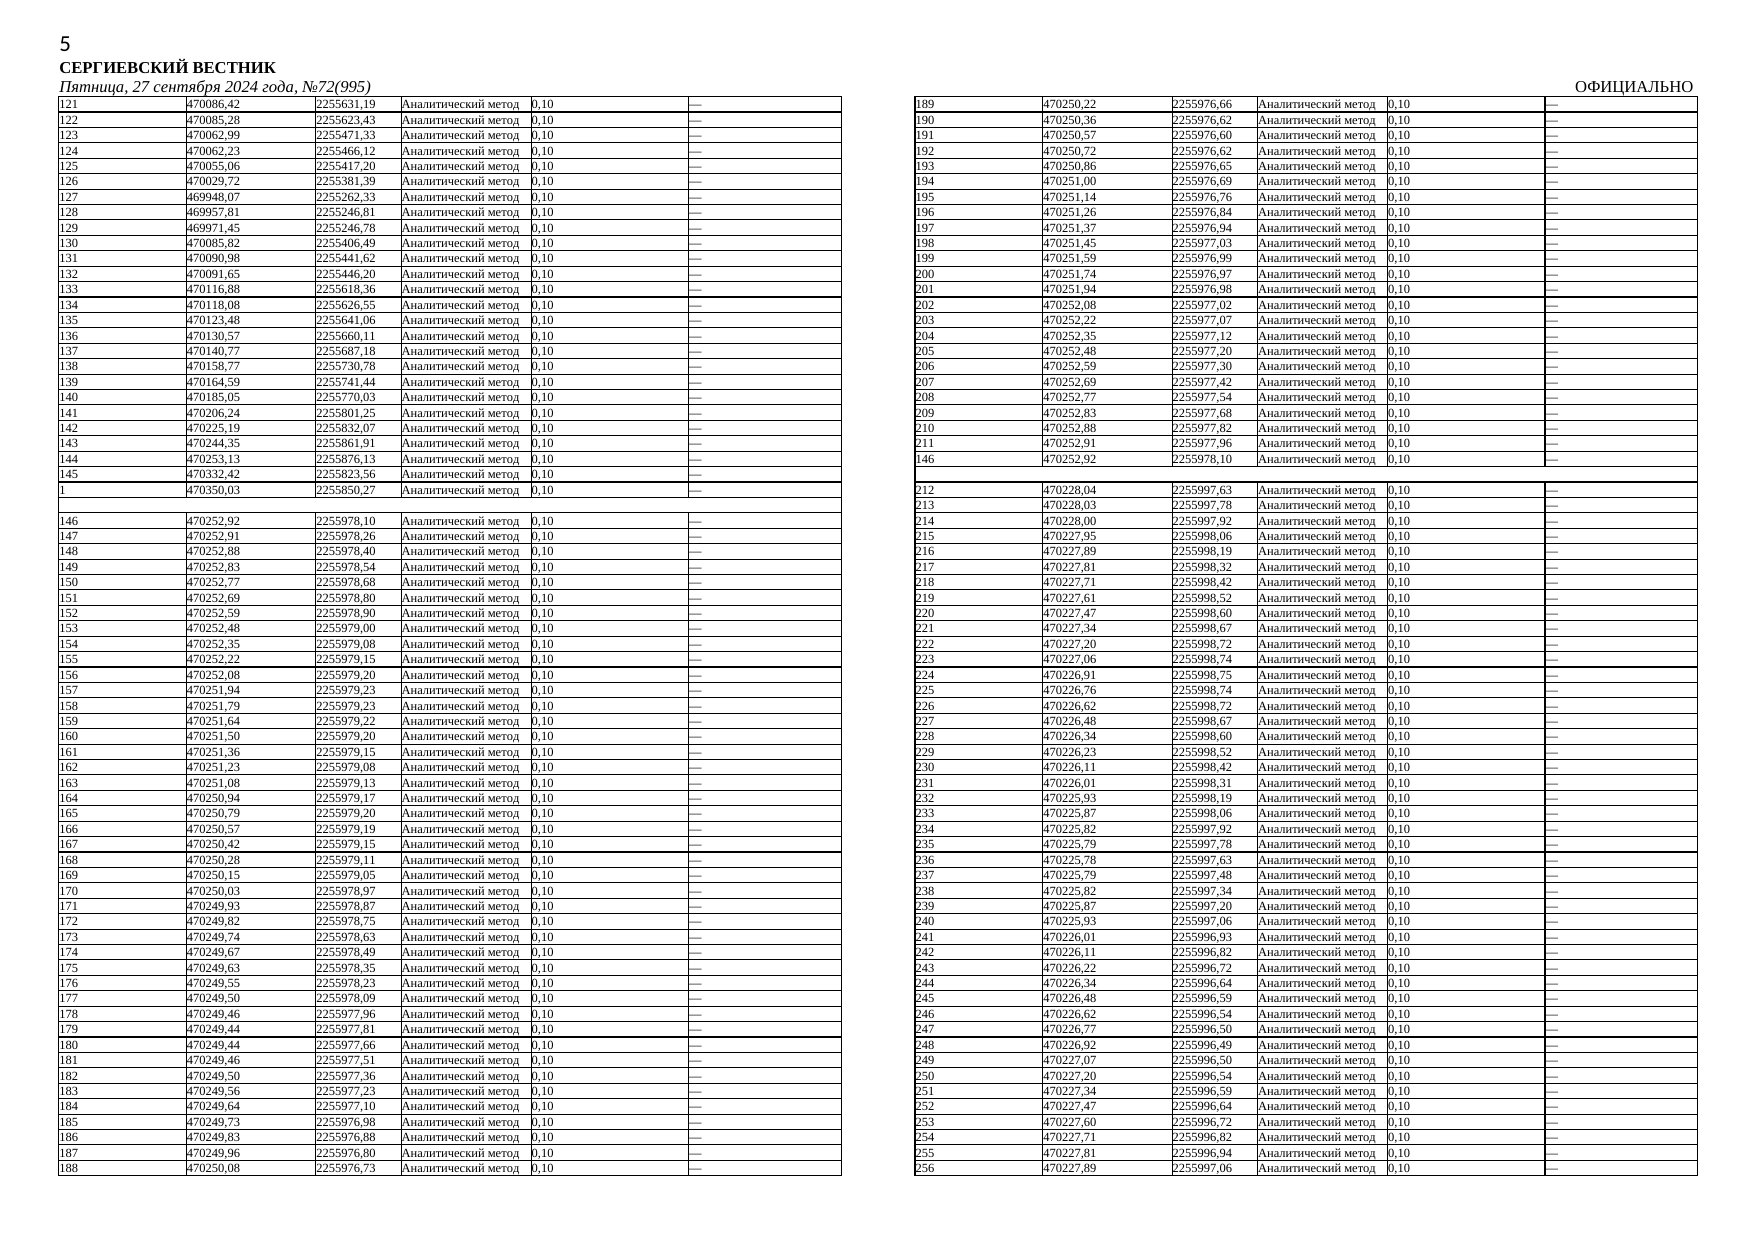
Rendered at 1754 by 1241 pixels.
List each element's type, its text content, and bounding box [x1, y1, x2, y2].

table_cell 2255978,87 [316, 899, 401, 913]
table_cell 470085,28 [187, 113, 315, 127]
table_cell 198 [916, 236, 1042, 250]
table_cell 2255977,02 [1173, 298, 1257, 312]
table_cell 2255997,63 [1173, 853, 1257, 867]
table_cell 470123,48 [187, 313, 315, 327]
table_cell 150 [59, 575, 186, 589]
table_cell — [689, 714, 841, 728]
table_cell Аналитический метод [1258, 945, 1387, 959]
table_cell 470227,71 [1043, 575, 1172, 589]
table_cell 470249,46 [187, 1053, 315, 1067]
table_cell Аналитический метод [402, 544, 531, 558]
table_cell Аналитический метод [1258, 760, 1387, 774]
table_cell — [689, 113, 841, 127]
table_cell Аналитический метод [402, 1130, 531, 1144]
table_cell 2255997,06 [1173, 914, 1257, 928]
table_cell — [689, 483, 841, 497]
table_cell — [1546, 544, 1697, 558]
table_cell 470225,87 [1043, 899, 1172, 913]
table_cell Аналитический метод [1258, 544, 1387, 558]
table_cell Аналитический метод [1258, 837, 1387, 851]
table_cell 2255246,78 [316, 220, 401, 235]
table_cell 469948,07 [187, 190, 315, 204]
table_cell 128 [59, 205, 186, 219]
table_cell 2255660,11 [316, 328, 401, 343]
table_cell — [689, 1022, 841, 1036]
table_cell 0,10 [1388, 976, 1544, 990]
table_cell 470227,71 [1043, 1130, 1172, 1144]
table_cell 470253,13 [187, 452, 315, 466]
table_cell — [1546, 313, 1697, 327]
table_cell 214 [916, 513, 1042, 528]
table_cell 2255977,23 [316, 1084, 401, 1098]
table_cell 0,10 [1388, 791, 1544, 805]
table_cell 220 [916, 606, 1042, 620]
table_cell — [1546, 883, 1697, 898]
table_cell 2255997,78 [1173, 498, 1257, 512]
table_cell 172 [59, 914, 186, 928]
table_cell 2255978,26 [316, 529, 401, 543]
table_cell 238 [916, 883, 1042, 898]
table_cell 470251,64 [187, 714, 315, 728]
table_cell 0,10 [1388, 97, 1544, 111]
table_cell 0,10 [532, 513, 688, 528]
table_cell Аналитический метод [1258, 853, 1387, 867]
table_cell Аналитический метод [402, 174, 531, 188]
table_cell 470251,74 [1043, 267, 1172, 281]
table_cell 0,10 [532, 328, 688, 343]
table_cell 2255998,42 [1173, 760, 1257, 774]
table_cell — [689, 544, 841, 558]
table_cell — [689, 745, 841, 759]
table_cell Аналитический метод [402, 683, 531, 697]
table_cell 2255997,92 [1173, 513, 1257, 528]
table_cell 470225,19 [187, 421, 315, 435]
table_cell Аналитический метод [402, 359, 531, 373]
table_cell 2255997,06 [1173, 1161, 1257, 1175]
table_cell 2255979,00 [316, 621, 401, 636]
table_cell 470062,99 [187, 128, 315, 142]
table_cell Аналитический метод [402, 159, 531, 173]
table_cell Аналитический метод [402, 745, 531, 759]
table_cell 140 [59, 390, 186, 404]
table_cell 470251,23 [187, 760, 315, 774]
table_cell — [689, 560, 841, 574]
table_cell 189 [916, 97, 1042, 111]
table_cell 0,10 [532, 683, 688, 697]
table_cell 470227,95 [1043, 529, 1172, 543]
table_cell 200 [916, 267, 1042, 281]
table_cell 0,10 [1388, 637, 1544, 651]
table_cell 470227,47 [1043, 606, 1172, 620]
table_cell 216 [916, 544, 1042, 558]
table_cell Аналитический метод [1258, 1022, 1387, 1036]
table_cell 124 [59, 143, 186, 158]
table_cell 0,10 [532, 930, 688, 944]
table_cell 0,10 [1388, 652, 1544, 666]
table_cell 0,10 [1388, 1130, 1544, 1144]
table_cell — [689, 282, 841, 296]
table_cell 470250,22 [1043, 97, 1172, 111]
table_cell Аналитический метод [402, 1053, 531, 1067]
table_cell 2255466,12 [316, 143, 401, 158]
table_cell 0,10 [532, 483, 688, 497]
table_cell Аналитический метод [1258, 729, 1387, 743]
table_cell Аналитический метод [402, 529, 531, 543]
table_cell — [1546, 698, 1697, 713]
table_cell 2255626,55 [316, 298, 401, 312]
table_cell 2255979,23 [316, 683, 401, 697]
table_cell 0,10 [1388, 822, 1544, 836]
table_cell 470249,82 [187, 914, 315, 928]
table_cell 0,10 [1388, 991, 1544, 1006]
table_cell 0,10 [532, 174, 688, 188]
table_cell 0,10 [532, 544, 688, 558]
table_cell 0,10 [532, 1145, 688, 1160]
table_cell — [1546, 344, 1697, 358]
table_cell 0,10 [1388, 529, 1544, 543]
table_cell 2255977,68 [1173, 405, 1257, 420]
table_cell 0,10 [532, 436, 688, 451]
table_cell 0,10 [1388, 883, 1544, 898]
table_cell 470226,92 [1043, 1038, 1172, 1052]
table_cell 470227,07 [1043, 1053, 1172, 1067]
table_cell — [1546, 529, 1697, 543]
table_cell 2255978,90 [316, 606, 401, 620]
table_cell 0,10 [1388, 668, 1544, 682]
table_cell — [1546, 421, 1697, 435]
table_cell — [1546, 991, 1697, 1006]
table_cell 470158,77 [187, 359, 315, 373]
table_cell Аналитический метод [402, 837, 531, 851]
table_cell Аналитический метод [402, 405, 531, 420]
table_cell — [1546, 1084, 1697, 1098]
table_cell Аналитический метод [402, 960, 531, 975]
table_cell Аналитический метод [402, 220, 531, 235]
table_cell — [689, 328, 841, 343]
table_cell — [689, 236, 841, 250]
table_cell Аналитический метод [402, 668, 531, 682]
table_cell — [1546, 791, 1697, 805]
table_cell 173 [59, 930, 186, 944]
table_cell 246 [916, 1007, 1042, 1021]
table_cell 231 [916, 775, 1042, 790]
table_cell 470225,82 [1043, 883, 1172, 898]
table_cell Аналитический метод [1258, 483, 1387, 497]
table_cell Аналитический метод [402, 1022, 531, 1036]
table_cell Аналитический метод [1258, 714, 1387, 728]
table_cell 470250,94 [187, 791, 315, 805]
table_cell 2255801,25 [316, 405, 401, 420]
table_cell — [1546, 159, 1697, 173]
table_cell Аналитический метод [1258, 190, 1387, 204]
table_cell — [689, 930, 841, 944]
table_cell Аналитический метод [402, 1038, 531, 1052]
table_cell 2255996,59 [1173, 1084, 1257, 1098]
table_cell Аналитический метод [1258, 1068, 1387, 1083]
table_cell 2255979,15 [316, 745, 401, 759]
table_cell 143 [59, 436, 186, 451]
table_cell — [689, 344, 841, 358]
table_cell 470350,03 [187, 483, 315, 497]
table_cell — [689, 652, 841, 666]
table_cell 470227,20 [1043, 637, 1172, 651]
table_cell — [1546, 837, 1697, 851]
table_cell 470226,48 [1043, 991, 1172, 1006]
table_cell 470251,26 [1043, 205, 1172, 219]
table_cell Аналитический метод [1258, 529, 1387, 543]
table_cell Аналитический метод [1258, 775, 1387, 790]
table_cell Аналитический метод [1258, 143, 1387, 158]
table_cell 159 [59, 714, 186, 728]
table_cell 126 [59, 174, 186, 188]
table_cell [59, 498, 841, 512]
table_cell 242 [916, 945, 1042, 959]
table_cell — [689, 267, 841, 281]
table_cell — [689, 1084, 841, 1098]
table_cell 192 [916, 143, 1042, 158]
table_cell — [689, 97, 841, 111]
table_cell 0,10 [532, 991, 688, 1006]
table_cell 156 [59, 668, 186, 682]
table_cell 2255730,78 [316, 359, 401, 373]
table_cell — [689, 513, 841, 528]
table_cell Аналитический метод [402, 375, 531, 389]
table_cell 223 [916, 652, 1042, 666]
table_cell 0,10 [1388, 1145, 1544, 1160]
table_cell 129 [59, 220, 186, 235]
table_cell 0,10 [1388, 698, 1544, 713]
table_cell 470226,11 [1043, 760, 1172, 774]
table_cell 137 [59, 344, 186, 358]
table_cell 470251,14 [1043, 190, 1172, 204]
table_cell Аналитический метод [1258, 914, 1387, 928]
table_cell 0,10 [532, 822, 688, 836]
table_cell 0,10 [1388, 452, 1544, 466]
table_cell Аналитический метод [1258, 1099, 1387, 1113]
table_cell — [1546, 1130, 1697, 1144]
table_cell — [1546, 637, 1697, 651]
table_cell — [1546, 375, 1697, 389]
table_cell 0,10 [532, 1099, 688, 1113]
table_cell Аналитический метод [1258, 976, 1387, 990]
table_cell 0,10 [532, 575, 688, 589]
table_cell Аналитический метод [402, 467, 531, 481]
table_cell 2255976,62 [1173, 113, 1257, 127]
table_cell Аналитический метод [1258, 868, 1387, 882]
table_cell 2255978,40 [316, 544, 401, 558]
table_cell 470250,03 [187, 883, 315, 898]
table_cell 0,10 [532, 714, 688, 728]
table_cell Аналитический метод [402, 590, 531, 605]
table_cell 470227,20 [1043, 1068, 1172, 1083]
table_cell — [689, 791, 841, 805]
table_cell 2255976,98 [316, 1115, 401, 1129]
table_cell — [689, 1130, 841, 1144]
table_cell 470251,36 [187, 745, 315, 759]
table_cell Аналитический метод [402, 344, 531, 358]
table_cell Аналитический метод [1258, 174, 1387, 188]
table_cell 2255977,30 [1173, 359, 1257, 373]
table_cell 2255978,23 [316, 976, 401, 990]
table_cell 157 [59, 683, 186, 697]
table_cell — [1546, 328, 1697, 343]
table_cell 195 [916, 190, 1042, 204]
table_cell — [1546, 945, 1697, 959]
table_cell 0,10 [532, 298, 688, 312]
table_cell 2255976,73 [316, 1161, 401, 1175]
table_cell 0,10 [532, 606, 688, 620]
table_cell Аналитический метод [1258, 590, 1387, 605]
table_cell — [1546, 960, 1697, 975]
table_cell 135 [59, 313, 186, 327]
table_cell 470118,08 [187, 298, 315, 312]
table_cell 0,10 [1388, 174, 1544, 188]
table_cell 0,10 [1388, 390, 1544, 404]
table_cell 175 [59, 960, 186, 975]
table_cell 122 [59, 113, 186, 127]
table_cell Аналитический метод [1258, 405, 1387, 420]
table_cell 0,10 [532, 698, 688, 713]
table_cell — [1546, 652, 1697, 666]
table_cell 2255979,15 [316, 837, 401, 851]
table_cell 0,10 [532, 390, 688, 404]
table_cell 166 [59, 822, 186, 836]
table_cell — [689, 143, 841, 158]
table_cell 160 [59, 729, 186, 743]
table_cell 2255998,32 [1173, 560, 1257, 574]
table_cell 2255998,19 [1173, 544, 1257, 558]
table_cell 0,10 [532, 128, 688, 142]
table_cell 470252,59 [187, 606, 315, 620]
table_cell 181 [59, 1053, 186, 1067]
table_cell 470226,01 [1043, 930, 1172, 944]
table_cell 0,10 [532, 914, 688, 928]
table_cell 470252,92 [187, 513, 315, 528]
table_cell 0,10 [1388, 236, 1544, 250]
table_cell 0,10 [1388, 853, 1544, 867]
table_cell 470249,46 [187, 1007, 315, 1021]
table_cell Аналитический метод [1258, 97, 1387, 111]
table_cell 0,10 [532, 113, 688, 127]
table_cell 0,10 [532, 220, 688, 235]
table_cell 245 [916, 991, 1042, 1006]
table_cell Аналитический метод [1258, 267, 1387, 281]
table_cell Аналитический метод [402, 914, 531, 928]
table_cell 158 [59, 698, 186, 713]
table_cell Аналитический метод [1258, 1145, 1387, 1160]
table_cell Аналитический метод [1258, 930, 1387, 944]
table_cell 2255979,05 [316, 868, 401, 882]
table_cell 125 [59, 159, 186, 173]
table_cell — [1546, 806, 1697, 821]
table_cell 237 [916, 868, 1042, 882]
table_cell 470252,92 [1043, 452, 1172, 466]
table_cell 0,10 [1388, 837, 1544, 851]
table_cell 2255996,72 [1173, 960, 1257, 975]
table_cell — [1546, 976, 1697, 990]
table_cell 2255996,72 [1173, 1115, 1257, 1129]
table_cell 0,10 [532, 868, 688, 882]
table_cell 470227,89 [1043, 1161, 1172, 1175]
table_cell 0,10 [1388, 930, 1544, 944]
table_cell 470250,36 [1043, 113, 1172, 127]
table_cell 152 [59, 606, 186, 620]
table_cell 2255979,11 [316, 853, 401, 867]
table_cell 470252,88 [187, 544, 315, 558]
table_cell Аналитический метод [402, 97, 531, 111]
table_cell 190 [916, 113, 1042, 127]
table_cell 2255246,81 [316, 205, 401, 219]
table_cell 2255976,99 [1173, 251, 1257, 266]
table_cell Аналитический метод [402, 976, 531, 990]
table_cell — [689, 452, 841, 466]
table_cell 2255979,19 [316, 822, 401, 836]
table_cell 153 [59, 621, 186, 636]
table_cell — [1546, 745, 1697, 759]
table_cell 470249,50 [187, 991, 315, 1006]
table_cell 470227,61 [1043, 590, 1172, 605]
table_cell 208 [916, 390, 1042, 404]
table_cell 0,10 [1388, 1084, 1544, 1098]
table_cell 0,10 [532, 421, 688, 435]
table_cell — [1546, 174, 1697, 188]
table_cell Аналитический метод [1258, 560, 1387, 574]
table_cell 209 [916, 405, 1042, 420]
table_cell 2255770,03 [316, 390, 401, 404]
table_cell 0,10 [1388, 1007, 1544, 1021]
table_cell 2255618,36 [316, 282, 401, 296]
table_cell — [689, 1038, 841, 1052]
table_cell 191 [916, 128, 1042, 142]
table_cell 2255979,20 [316, 806, 401, 821]
table_cell — [1546, 683, 1697, 697]
table_cell 470252,48 [1043, 344, 1172, 358]
table_cell 470226,23 [1043, 745, 1172, 759]
table_cell — [689, 729, 841, 743]
table_cell 167 [59, 837, 186, 851]
table_cell Аналитический метод [402, 806, 531, 821]
table_cell Аналитический метод [1258, 452, 1387, 466]
table_cell — [689, 837, 841, 851]
table_cell 470055,06 [187, 159, 315, 173]
table_cell 2255441,62 [316, 251, 401, 266]
table_cell 2255998,19 [1173, 791, 1257, 805]
table_cell 247 [916, 1022, 1042, 1036]
table_cell — [1546, 1115, 1697, 1129]
table_cell 0,10 [532, 976, 688, 990]
table_cell 2255978,75 [316, 914, 401, 928]
table_cell 121 [59, 97, 186, 111]
table_cell 470250,28 [187, 853, 315, 867]
table_cell — [1546, 1038, 1697, 1052]
table_cell 154 [59, 637, 186, 651]
table_cell 470244,35 [187, 436, 315, 451]
table_cell 226 [916, 698, 1042, 713]
table_cell 146 [916, 452, 1042, 466]
table_cell 470226,34 [1043, 729, 1172, 743]
table_cell 2255978,54 [316, 560, 401, 574]
table_cell 224 [916, 668, 1042, 682]
table_cell 0,10 [532, 1130, 688, 1144]
table_cell 470249,74 [187, 930, 315, 944]
table_cell 470227,47 [1043, 1099, 1172, 1113]
table_cell 470252,91 [187, 529, 315, 543]
table_cell — [1546, 575, 1697, 589]
table_cell 469957,81 [187, 205, 315, 219]
table_cell 2255998,74 [1173, 683, 1257, 697]
table_cell — [1546, 1161, 1697, 1175]
table_cell 2255976,76 [1173, 190, 1257, 204]
table_cell — [1546, 606, 1697, 620]
table_cell Аналитический метод [1258, 375, 1387, 389]
table_cell 2255979,08 [316, 637, 401, 651]
table_cell Аналитический метод [1258, 498, 1387, 512]
table_cell Аналитический метод [1258, 251, 1387, 266]
table_cell — [1546, 668, 1697, 682]
table_cell 182 [59, 1068, 186, 1083]
table_cell 2255998,72 [1173, 698, 1257, 713]
table_cell 141 [59, 405, 186, 420]
table_cell Аналитический метод [402, 1068, 531, 1083]
table_cell 0,10 [532, 251, 688, 266]
table_cell — [689, 128, 841, 142]
table_cell 470252,91 [1043, 436, 1172, 451]
table_cell 0,10 [532, 729, 688, 743]
table_cell 253 [916, 1115, 1042, 1129]
table_cell 136 [59, 328, 186, 343]
table_cell 0,10 [1388, 914, 1544, 928]
table_cell 470250,57 [1043, 128, 1172, 142]
table_cell — [1546, 298, 1697, 312]
table_cell 255 [916, 1145, 1042, 1160]
table_cell 186 [59, 1130, 186, 1144]
table_cell 2255997,78 [1173, 837, 1257, 851]
table_cell 0,10 [532, 637, 688, 651]
table_cell 2255977,81 [316, 1022, 401, 1036]
table_cell 470227,89 [1043, 544, 1172, 558]
table_cell 0,10 [1388, 606, 1544, 620]
table_cell 2255996,64 [1173, 1099, 1257, 1113]
table_cell 2255977,66 [316, 1038, 401, 1052]
table_cell Аналитический метод [1258, 390, 1387, 404]
table_cell Аналитический метод [1258, 991, 1387, 1006]
table_cell 2255996,50 [1173, 1053, 1257, 1067]
table_cell Аналитический метод [402, 1161, 531, 1175]
table_cell 221 [916, 621, 1042, 636]
table_cell 0,10 [1388, 544, 1544, 558]
table_cell 470252,69 [1043, 375, 1172, 389]
table_cell 177 [59, 991, 186, 1006]
table_cell 2255998,60 [1173, 729, 1257, 743]
table_cell 470252,77 [187, 575, 315, 589]
table_cell 0,10 [532, 97, 688, 111]
table_cell 155 [59, 652, 186, 666]
table_cell Аналитический метод [1258, 1053, 1387, 1067]
table_cell 207 [916, 375, 1042, 389]
table_cell 250 [916, 1068, 1042, 1083]
table_cell 2255446,20 [316, 267, 401, 281]
table_cell 2255978,10 [1173, 452, 1257, 466]
table_cell 470085,82 [187, 236, 315, 250]
table_cell 133 [59, 282, 186, 296]
table_cell 0,10 [1388, 745, 1544, 759]
table_cell 2255977,82 [1173, 421, 1257, 435]
table_cell — [689, 945, 841, 959]
table_cell 470062,23 [187, 143, 315, 158]
table_cell — [1546, 1145, 1697, 1160]
table_cell 470226,76 [1043, 683, 1172, 697]
table_cell Аналитический метод [1258, 698, 1387, 713]
table_cell 2255976,65 [1173, 159, 1257, 173]
table_cell 249 [916, 1053, 1042, 1067]
table_cell — [689, 220, 841, 235]
table_cell Аналитический метод [402, 421, 531, 435]
table_cell 2255996,93 [1173, 930, 1257, 944]
table_cell — [1546, 483, 1697, 497]
table_cell 2255996,59 [1173, 991, 1257, 1006]
table_cell 131 [59, 251, 186, 266]
table_cell 0,10 [1388, 590, 1544, 605]
table_cell 196 [916, 205, 1042, 219]
table_cell — [689, 405, 841, 420]
table_cell — [1546, 282, 1697, 296]
table_cell 470116,88 [187, 282, 315, 296]
table_cell Аналитический метод [402, 190, 531, 204]
table_cell — [689, 606, 841, 620]
table_cell 239 [916, 899, 1042, 913]
table_cell 470227,81 [1043, 560, 1172, 574]
table_cell 470251,45 [1043, 236, 1172, 250]
table_cell — [1546, 390, 1697, 404]
table_cell 470091,65 [187, 267, 315, 281]
table_cell 0,10 [532, 282, 688, 296]
table_cell — [1546, 190, 1697, 204]
table_cell Аналитический метод [1258, 344, 1387, 358]
table_cell 236 [916, 853, 1042, 867]
table_cell Аналитический метод [402, 251, 531, 266]
table_cell — [1546, 405, 1697, 420]
table_cell Аналитический метод [1258, 1161, 1387, 1175]
table_cell — [689, 621, 841, 636]
table_cell — [1546, 590, 1697, 605]
table_cell — [1546, 1022, 1697, 1036]
table_cell Аналитический метод [1258, 637, 1387, 651]
table_cell Аналитический метод [1258, 421, 1387, 435]
table_cell 179 [59, 1022, 186, 1036]
table_cell 201 [916, 282, 1042, 296]
table_cell Аналитический метод [402, 143, 531, 158]
table_cell Аналитический метод [1258, 791, 1387, 805]
table_cell 470249,83 [187, 1130, 315, 1144]
table_cell — [689, 174, 841, 188]
table_cell 2255406,49 [316, 236, 401, 250]
table_cell — [689, 190, 841, 204]
table_cell — [689, 899, 841, 913]
table_cell 162 [59, 760, 186, 774]
table_cell 470225,79 [1043, 868, 1172, 882]
table_cell 470226,01 [1043, 775, 1172, 790]
table_cell 169 [59, 868, 186, 882]
table_cell Аналитический метод [1258, 1007, 1387, 1021]
table_cell 147 [59, 529, 186, 543]
table_cell 0,10 [532, 853, 688, 867]
table_cell 2255978,35 [316, 960, 401, 975]
table_cell 2255998,60 [1173, 606, 1257, 620]
table_cell 470227,81 [1043, 1145, 1172, 1160]
table_cell 470251,00 [1043, 174, 1172, 188]
table_cell 0,10 [1388, 683, 1544, 697]
table_cell 470249,55 [187, 976, 315, 990]
table_cell 0,10 [532, 652, 688, 666]
table_cell 2255996,82 [1173, 1130, 1257, 1144]
table_cell 256 [916, 1161, 1042, 1175]
table_cell — [1546, 205, 1697, 219]
table_cell Аналитический метод [402, 513, 531, 528]
table_cell 138 [59, 359, 186, 373]
table_cell 470251,08 [187, 775, 315, 790]
table_cell — [1546, 560, 1697, 574]
table_cell 0,10 [1388, 729, 1544, 743]
table_cell 2255998,42 [1173, 575, 1257, 589]
table_cell Аналитический метод [402, 1115, 531, 1129]
table_cell — [689, 1053, 841, 1067]
table_cell 2255997,63 [1173, 483, 1257, 497]
table_cell — [1546, 760, 1697, 774]
table_cell 2255976,88 [316, 1130, 401, 1144]
table_cell 0,10 [1388, 1022, 1544, 1036]
table_cell — [689, 775, 841, 790]
table_cell — [689, 1161, 841, 1175]
table_cell 2255996,49 [1173, 1038, 1257, 1052]
table_cell 193 [916, 159, 1042, 173]
table_cell 470252,48 [187, 621, 315, 636]
table_cell — [689, 976, 841, 990]
table_cell 470252,22 [1043, 313, 1172, 327]
table_cell — [689, 960, 841, 975]
table_cell — [689, 467, 841, 481]
table_cell Аналитический метод [402, 637, 531, 651]
table_cell Аналитический метод [402, 298, 531, 312]
table_cell 2255471,33 [316, 128, 401, 142]
table_cell 2255998,52 [1173, 745, 1257, 759]
table_cell 2255998,06 [1173, 806, 1257, 821]
table_cell 0,10 [532, 313, 688, 327]
table_cell 2255977,96 [1173, 436, 1257, 451]
table_cell 470225,93 [1043, 791, 1172, 805]
table_cell 0,10 [532, 236, 688, 250]
table_cell 470249,44 [187, 1022, 315, 1036]
table_cell 2255262,33 [316, 190, 401, 204]
table_cell 0,10 [532, 1007, 688, 1021]
table_cell 470252,83 [187, 560, 315, 574]
table_cell 0,10 [1388, 375, 1544, 389]
table_cell Аналитический метод [402, 436, 531, 451]
table_cell Аналитический метод [402, 698, 531, 713]
table_cell 0,10 [532, 1038, 688, 1052]
table_cell 168 [59, 853, 186, 867]
table_cell 0,10 [1388, 945, 1544, 959]
table_cell 248 [916, 1038, 1042, 1052]
table_cell 180 [59, 1038, 186, 1052]
table_cell 470251,59 [1043, 251, 1172, 266]
table_cell Аналитический метод [1258, 621, 1387, 636]
table_cell Аналитический метод [402, 390, 531, 404]
table_cell — [1546, 899, 1697, 913]
table_cell 0,10 [1388, 806, 1544, 821]
table_cell 470227,34 [1043, 621, 1172, 636]
table_cell 2255976,66 [1173, 97, 1257, 111]
table_cell 139 [59, 375, 186, 389]
table_cell 0,10 [532, 745, 688, 759]
table_cell Аналитический метод [402, 575, 531, 589]
table_cell Аналитический метод [1258, 513, 1387, 528]
table_cell 470249,73 [187, 1115, 315, 1129]
table_cell Аналитический метод [402, 328, 531, 343]
table_cell 2255977,42 [1173, 375, 1257, 389]
table_cell — [689, 698, 841, 713]
table_cell 470249,44 [187, 1038, 315, 1052]
table_cell 0,10 [1388, 113, 1544, 127]
table_cell 2255977,96 [316, 1007, 401, 1021]
table_cell 244 [916, 976, 1042, 990]
table_cell 470252,22 [187, 652, 315, 666]
table_cell 151 [59, 590, 186, 605]
table_cell 2255977,03 [1173, 236, 1257, 250]
table_cell 470250,72 [1043, 143, 1172, 158]
table_cell — [1546, 621, 1697, 636]
table_cell Аналитический метод [402, 236, 531, 250]
table_cell 1 [59, 483, 186, 497]
table_cell 470228,00 [1043, 513, 1172, 528]
table_cell Аналитический метод [1258, 668, 1387, 682]
table_cell 0,10 [532, 452, 688, 466]
table_cell Аналитический метод [402, 714, 531, 728]
table_cell Аналитический метод [402, 1084, 531, 1098]
table_cell 145 [59, 467, 186, 481]
table_cell 0,10 [1388, 298, 1544, 312]
table_cell 218 [916, 575, 1042, 589]
table_cell — [689, 590, 841, 605]
table_cell 470228,03 [1043, 498, 1172, 512]
table_cell 0,10 [1388, 714, 1544, 728]
table_cell 148 [59, 544, 186, 558]
table_cell 2255997,92 [1173, 822, 1257, 836]
table_cell — [689, 1007, 841, 1021]
table_cell Аналитический метод [402, 128, 531, 142]
table_cell 470029,72 [187, 174, 315, 188]
table_cell 2255976,69 [1173, 174, 1257, 188]
table_cell — [689, 868, 841, 882]
table_cell 2255979,22 [316, 714, 401, 728]
table_cell 2255979,20 [316, 668, 401, 682]
table_cell Аналитический метод [402, 267, 531, 281]
table_cell Аналитический метод [1258, 128, 1387, 142]
table_cell 163 [59, 775, 186, 790]
table_cell 470225,87 [1043, 806, 1172, 821]
table_cell 2255997,34 [1173, 883, 1257, 898]
table_cell 470226,11 [1043, 945, 1172, 959]
table_cell 206 [916, 359, 1042, 373]
table_cell Аналитический метод [1258, 282, 1387, 296]
table_cell 2255976,84 [1173, 205, 1257, 219]
table_cell Аналитический метод [402, 606, 531, 620]
table_cell 0,10 [1388, 344, 1544, 358]
table_cell 2255998,06 [1173, 529, 1257, 543]
table_cell — [1546, 775, 1697, 790]
table_cell 2255832,07 [316, 421, 401, 435]
table_cell 254 [916, 1130, 1042, 1144]
table_cell 470225,93 [1043, 914, 1172, 928]
table_cell 0,10 [1388, 267, 1544, 281]
table_cell 2255976,97 [1173, 267, 1257, 281]
table_cell — [1546, 220, 1697, 235]
table_cell 0,10 [532, 806, 688, 821]
table_cell 205 [916, 344, 1042, 358]
table_cell — [689, 883, 841, 898]
table_cell 234 [916, 822, 1042, 836]
table_cell Аналитический метод [402, 775, 531, 790]
table_cell Аналитический метод [1258, 575, 1387, 589]
table_cell 233 [916, 806, 1042, 821]
table_cell Аналитический метод [402, 1007, 531, 1021]
table_cell — [689, 436, 841, 451]
table_cell 470228,04 [1043, 483, 1172, 497]
table_cell 2255996,50 [1173, 1022, 1257, 1036]
table_cell 470225,79 [1043, 837, 1172, 851]
table_cell 0,10 [1388, 128, 1544, 142]
table_cell 215 [916, 529, 1042, 543]
table_cell 470226,22 [1043, 960, 1172, 975]
table_cell 0,10 [1388, 313, 1544, 327]
table_cell 469971,45 [187, 220, 315, 235]
table_cell 134 [59, 298, 186, 312]
table_cell 2255978,63 [316, 930, 401, 944]
table_cell 0,10 [532, 791, 688, 805]
table_cell 202 [916, 298, 1042, 312]
table_cell 470249,96 [187, 1145, 315, 1160]
table_cell Аналитический метод [402, 930, 531, 944]
table_cell Аналитический метод [1258, 683, 1387, 697]
table_cell — [689, 159, 841, 173]
table_cell 0,10 [1388, 1099, 1544, 1113]
table_cell 0,10 [532, 344, 688, 358]
table_cell 470225,82 [1043, 822, 1172, 836]
table_cell — [1546, 930, 1697, 944]
table_cell Аналитический метод [1258, 822, 1387, 836]
table_cell 127 [59, 190, 186, 204]
table_cell 470227,06 [1043, 652, 1172, 666]
table_cell 229 [916, 745, 1042, 759]
table_cell 0,10 [532, 1115, 688, 1129]
table_cell 470249,64 [187, 1099, 315, 1113]
table_cell Аналитический метод [402, 621, 531, 636]
table_cell 2255998,67 [1173, 621, 1257, 636]
table_cell 0,10 [532, 760, 688, 774]
table_cell 470252,69 [187, 590, 315, 605]
table_cell Аналитический метод [1258, 159, 1387, 173]
table_cell 0,10 [532, 359, 688, 373]
table_cell 470140,77 [187, 344, 315, 358]
table_cell 130 [59, 236, 186, 250]
table_cell 470252,08 [1043, 298, 1172, 312]
table_cell 470249,56 [187, 1084, 315, 1098]
table_cell 0,10 [532, 621, 688, 636]
table_cell 123 [59, 128, 186, 142]
table_cell — [1546, 822, 1697, 836]
table_cell 0,10 [1388, 436, 1544, 451]
table_cell 170 [59, 883, 186, 898]
table_cell 183 [59, 1084, 186, 1098]
table_cell — [689, 1145, 841, 1160]
table_cell — [689, 359, 841, 373]
table_cell 0,10 [532, 837, 688, 851]
table_cell 2255641,06 [316, 313, 401, 327]
table_cell 2255850,27 [316, 483, 401, 497]
table_cell — [1546, 452, 1697, 466]
table_cell Аналитический метод [1258, 1130, 1387, 1144]
table_cell — [1546, 729, 1697, 743]
table_cell 0,10 [1388, 328, 1544, 343]
table_cell 0,10 [1388, 868, 1544, 882]
table_cell Аналитический метод [402, 282, 531, 296]
table_cell 470252,08 [187, 668, 315, 682]
table_cell 470226,91 [1043, 668, 1172, 682]
table_cell — [1546, 1068, 1697, 1083]
table_cell 212 [916, 483, 1042, 497]
table_cell 2255998,52 [1173, 590, 1257, 605]
table_cell 2255998,75 [1173, 668, 1257, 682]
table_cell 470252,83 [1043, 405, 1172, 420]
table_cell Аналитический метод [1258, 1038, 1387, 1052]
table_cell 176 [59, 976, 186, 990]
table_cell 470252,77 [1043, 390, 1172, 404]
table_cell 0,10 [1388, 1068, 1544, 1083]
table_cell 222 [916, 637, 1042, 651]
table_cell — [1546, 359, 1697, 373]
table_cell — [689, 1099, 841, 1113]
table_cell 0,10 [532, 560, 688, 574]
table_cell 0,10 [1388, 775, 1544, 790]
table_cell 165 [59, 806, 186, 821]
table_cell 251 [916, 1084, 1042, 1098]
table_cell 2255977,51 [316, 1053, 401, 1067]
table_cell 470090,98 [187, 251, 315, 266]
table_cell 2255978,49 [316, 945, 401, 959]
table_cell — [1546, 128, 1697, 142]
table_cell Аналитический метод [402, 853, 531, 867]
table_cell Аналитический метод [1258, 960, 1387, 975]
table_cell 0,10 [532, 1161, 688, 1175]
table_cell 2255979,15 [316, 652, 401, 666]
table_cell Аналитический метод [402, 483, 531, 497]
table_cell 2255979,23 [316, 698, 401, 713]
table_cell 2255996,54 [1173, 1068, 1257, 1083]
table_cell 146 [59, 513, 186, 528]
table_cell — [1546, 1053, 1697, 1067]
table_cell 0,10 [1388, 205, 1544, 219]
table_cell 2255976,80 [316, 1145, 401, 1160]
table_cell 2255997,48 [1173, 868, 1257, 882]
table_cell — [689, 683, 841, 697]
table_cell — [689, 251, 841, 266]
table_cell 0,10 [1388, 575, 1544, 589]
table_cell 230 [916, 760, 1042, 774]
table_cell — [1546, 251, 1697, 266]
table_cell 470252,35 [187, 637, 315, 651]
table_cell 2255979,13 [316, 775, 401, 790]
table_cell 203 [916, 313, 1042, 327]
table_cell 470226,34 [1043, 976, 1172, 990]
table_cell 2255998,67 [1173, 714, 1257, 728]
table_cell 470332,42 [187, 467, 315, 481]
table_cell — [1546, 914, 1697, 928]
table_cell Аналитический метод [402, 899, 531, 913]
table_cell Аналитический метод [402, 1145, 531, 1160]
table_cell — [1546, 1007, 1697, 1021]
table_cell — [1546, 868, 1697, 882]
table_cell 470251,79 [187, 698, 315, 713]
table_cell Аналитический метод [1258, 359, 1387, 373]
table_cell 470086,42 [187, 97, 315, 111]
table_cell 211 [916, 436, 1042, 451]
table_cell — [689, 575, 841, 589]
table_cell 470206,24 [187, 405, 315, 420]
table_cell 2255623,43 [316, 113, 401, 127]
table_cell 2255976,94 [1173, 220, 1257, 235]
table_cell 171 [59, 899, 186, 913]
table_cell 470252,88 [1043, 421, 1172, 435]
table_cell 0,10 [1388, 760, 1544, 774]
table_cell Аналитический метод [402, 113, 531, 127]
table_cell — [689, 760, 841, 774]
table_cell 470250,86 [1043, 159, 1172, 173]
table_cell [916, 467, 1697, 481]
table_cell 0,10 [532, 668, 688, 682]
table_cell 188 [59, 1161, 186, 1175]
table_cell 178 [59, 1007, 186, 1021]
table_cell 2255823,56 [316, 467, 401, 481]
table_cell Аналитический метод [1258, 806, 1387, 821]
table_cell Аналитический метод [402, 822, 531, 836]
table_cell — [1546, 436, 1697, 451]
table_cell 2255977,20 [1173, 344, 1257, 358]
table_cell 185 [59, 1115, 186, 1129]
table_cell Аналитический метод [1258, 652, 1387, 666]
table_cell 2255976,62 [1173, 143, 1257, 158]
table_cell — [689, 914, 841, 928]
table_cell 0,10 [532, 467, 688, 481]
table_cell — [689, 390, 841, 404]
table_cell 470226,77 [1043, 1022, 1172, 1036]
table_cell Аналитический метод [402, 313, 531, 327]
table_cell 470130,57 [187, 328, 315, 343]
table_cell Аналитический метод [1258, 883, 1387, 898]
table_cell 2255977,12 [1173, 328, 1257, 343]
table_cell 2255977,10 [316, 1099, 401, 1113]
table_cell Аналитический метод [402, 452, 531, 466]
table_cell 2255978,10 [316, 513, 401, 528]
table_cell 0,10 [1388, 498, 1544, 512]
table_cell 470250,08 [187, 1161, 315, 1175]
table_cell — [689, 991, 841, 1006]
table_cell 210 [916, 421, 1042, 435]
table_cell 0,10 [532, 899, 688, 913]
table_cell Аналитический метод [402, 560, 531, 574]
table_cell Аналитический метод [1258, 745, 1387, 759]
table_cell 187 [59, 1145, 186, 1160]
table_cell 0,10 [532, 159, 688, 173]
table_cell 144 [59, 452, 186, 466]
table_cell 228 [916, 729, 1042, 743]
table_cell 2255976,98 [1173, 282, 1257, 296]
table_cell 0,10 [532, 267, 688, 281]
table_cell — [689, 853, 841, 867]
table_cell 0,10 [532, 883, 688, 898]
table_cell 0,10 [1388, 513, 1544, 528]
table_cell 0,10 [1388, 560, 1544, 574]
table_cell Аналитический метод [402, 1099, 531, 1113]
table_cell — [689, 1115, 841, 1129]
table_cell Аналитический метод [1258, 220, 1387, 235]
table_cell 2255978,09 [316, 991, 401, 1006]
table_cell 2255979,17 [316, 791, 401, 805]
table_cell 2255978,97 [316, 883, 401, 898]
table_cell — [689, 806, 841, 821]
table_cell 0,10 [532, 775, 688, 790]
table_cell 241 [916, 930, 1042, 944]
table_cell Аналитический метод [402, 652, 531, 666]
table_cell Аналитический метод [402, 945, 531, 959]
table_cell 0,10 [532, 529, 688, 543]
table_cell — [689, 375, 841, 389]
table_cell — [1546, 267, 1697, 281]
table_cell 2255876,13 [316, 452, 401, 466]
table_cell 2255741,44 [316, 375, 401, 389]
table_cell — [689, 313, 841, 327]
table_cell — [1546, 143, 1697, 158]
table_cell 470252,35 [1043, 328, 1172, 343]
table_cell Аналитический метод [1258, 113, 1387, 127]
table_cell Аналитический метод [402, 883, 531, 898]
table_cell Аналитический метод [1258, 436, 1387, 451]
table_cell 470249,67 [187, 945, 315, 959]
table_cell 199 [916, 251, 1042, 266]
table_cell 470226,62 [1043, 1007, 1172, 1021]
table_cell — [1546, 714, 1697, 728]
table_cell 2255979,20 [316, 729, 401, 743]
table_cell 470251,37 [1043, 220, 1172, 235]
table_cell Аналитический метод [1258, 236, 1387, 250]
table_cell 2255998,74 [1173, 652, 1257, 666]
table_cell 0,10 [1388, 251, 1544, 266]
table_cell 132 [59, 267, 186, 281]
table_cell Аналитический метод [402, 729, 531, 743]
table_cell 149 [59, 560, 186, 574]
table_cell Аналитический метод [1258, 313, 1387, 327]
table_cell 2255977,54 [1173, 390, 1257, 404]
table_cell 0,10 [1388, 359, 1544, 373]
table_cell 197 [916, 220, 1042, 235]
table_cell 2255861,91 [316, 436, 401, 451]
table_cell — [689, 668, 841, 682]
table_cell 0,10 [532, 945, 688, 959]
table_cell 0,10 [1388, 1115, 1544, 1129]
table_cell 0,10 [1388, 1161, 1544, 1175]
table_cell 470226,48 [1043, 714, 1172, 728]
table_cell 2255996,94 [1173, 1145, 1257, 1160]
table_cell 142 [59, 421, 186, 435]
table_cell 2255997,20 [1173, 899, 1257, 913]
table_cell 0,10 [532, 143, 688, 158]
table_cell 161 [59, 745, 186, 759]
table_cell 0,10 [1388, 159, 1544, 173]
table_cell 213 [916, 498, 1042, 512]
table_cell 204 [916, 328, 1042, 343]
table_cell 470251,94 [1043, 282, 1172, 296]
table_cell 2255381,39 [316, 174, 401, 188]
table_cell 0,10 [1388, 621, 1544, 636]
table_cell 470227,60 [1043, 1115, 1172, 1129]
table_cell 0,10 [1388, 405, 1544, 420]
table_cell — [1546, 236, 1697, 250]
table_cell — [1546, 113, 1697, 127]
table_cell 2255978,68 [316, 575, 401, 589]
table_cell 2255977,07 [1173, 313, 1257, 327]
table_cell 0,10 [532, 405, 688, 420]
table_cell — [1546, 1099, 1697, 1113]
table_cell — [689, 637, 841, 651]
table_cell 217 [916, 560, 1042, 574]
table_cell 470225,78 [1043, 853, 1172, 867]
table_cell 243 [916, 960, 1042, 975]
table_cell 2255998,31 [1173, 775, 1257, 790]
table_cell 174 [59, 945, 186, 959]
table_cell 470250,57 [187, 822, 315, 836]
table_cell 2255978,80 [316, 590, 401, 605]
table_cell — [689, 822, 841, 836]
table_cell 2255417,20 [316, 159, 401, 173]
table_cell 252 [916, 1099, 1042, 1113]
table_cell 2255976,60 [1173, 128, 1257, 142]
table_cell 2255996,82 [1173, 945, 1257, 959]
table_cell 0,10 [532, 960, 688, 975]
table_cell 470249,63 [187, 960, 315, 975]
table_cell 2255998,72 [1173, 637, 1257, 651]
table_cell 225 [916, 683, 1042, 697]
table_cell 232 [916, 791, 1042, 805]
table_cell — [1546, 853, 1697, 867]
table_cell 2255687,18 [316, 344, 401, 358]
table_cell 240 [916, 914, 1042, 928]
table_cell 0,10 [1388, 1053, 1544, 1067]
table_cell 0,10 [1388, 220, 1544, 235]
table_cell 470251,94 [187, 683, 315, 697]
table_cell 2255996,54 [1173, 1007, 1257, 1021]
table_cell Аналитический метод [1258, 205, 1387, 219]
table_cell 2255979,08 [316, 760, 401, 774]
table_cell 470226,62 [1043, 698, 1172, 713]
table_cell 164 [59, 791, 186, 805]
table_cell 219 [916, 590, 1042, 605]
table_cell 0,10 [1388, 190, 1544, 204]
table_cell 0,10 [532, 205, 688, 219]
table_cell — [689, 1068, 841, 1083]
table_cell — [689, 298, 841, 312]
table_cell 0,10 [1388, 960, 1544, 975]
table_cell 0,10 [532, 1068, 688, 1083]
table_cell Аналитический метод [1258, 1084, 1387, 1098]
table_cell Аналитический метод [1258, 899, 1387, 913]
table_cell 0,10 [1388, 1038, 1544, 1052]
table_cell 0,10 [1388, 282, 1544, 296]
table_cell 0,10 [532, 590, 688, 605]
table_cell Аналитический метод [402, 791, 531, 805]
table_cell — [1546, 498, 1697, 512]
table_cell Аналитический метод [1258, 606, 1387, 620]
table_cell 470249,93 [187, 899, 315, 913]
table_cell 2255631,19 [316, 97, 401, 111]
table_cell Аналитический метод [1258, 1115, 1387, 1129]
table_cell 0,10 [532, 1053, 688, 1067]
table_cell 470252,59 [1043, 359, 1172, 373]
table_cell 470250,42 [187, 837, 315, 851]
table_cell 235 [916, 837, 1042, 851]
table_cell — [689, 205, 841, 219]
table_cell 0,10 [532, 1084, 688, 1098]
table_cell 227 [916, 714, 1042, 728]
table_cell 0,10 [1388, 421, 1544, 435]
table_cell 470249,50 [187, 1068, 315, 1083]
table_cell — [1546, 513, 1697, 528]
table_cell 470251,50 [187, 729, 315, 743]
table_cell Аналитический метод [402, 760, 531, 774]
table_cell 0,10 [532, 1022, 688, 1036]
table_cell Аналитический метод [402, 991, 531, 1006]
table_cell 0,10 [1388, 899, 1544, 913]
table_cell 470185,05 [187, 390, 315, 404]
table_cell 2255977,36 [316, 1068, 401, 1083]
table_cell — [1546, 97, 1697, 111]
table_cell 470250,79 [187, 806, 315, 821]
table_cell 470227,34 [1043, 1084, 1172, 1098]
table_cell 0,10 [532, 375, 688, 389]
table_cell Аналитический метод [402, 205, 531, 219]
table_cell 2255996,64 [1173, 976, 1257, 990]
table_cell 470250,15 [187, 868, 315, 882]
table_cell Аналитический метод [402, 868, 531, 882]
table_cell Аналитический метод [1258, 328, 1387, 343]
table_cell — [689, 529, 841, 543]
table_cell 470164,59 [187, 375, 315, 389]
table_cell 0,10 [1388, 143, 1544, 158]
table_cell 0,10 [1388, 483, 1544, 497]
table_cell 184 [59, 1099, 186, 1113]
table_cell Аналитический метод [1258, 298, 1387, 312]
table_cell 0,10 [532, 190, 688, 204]
table_cell 194 [916, 174, 1042, 188]
table_cell — [689, 421, 841, 435]
